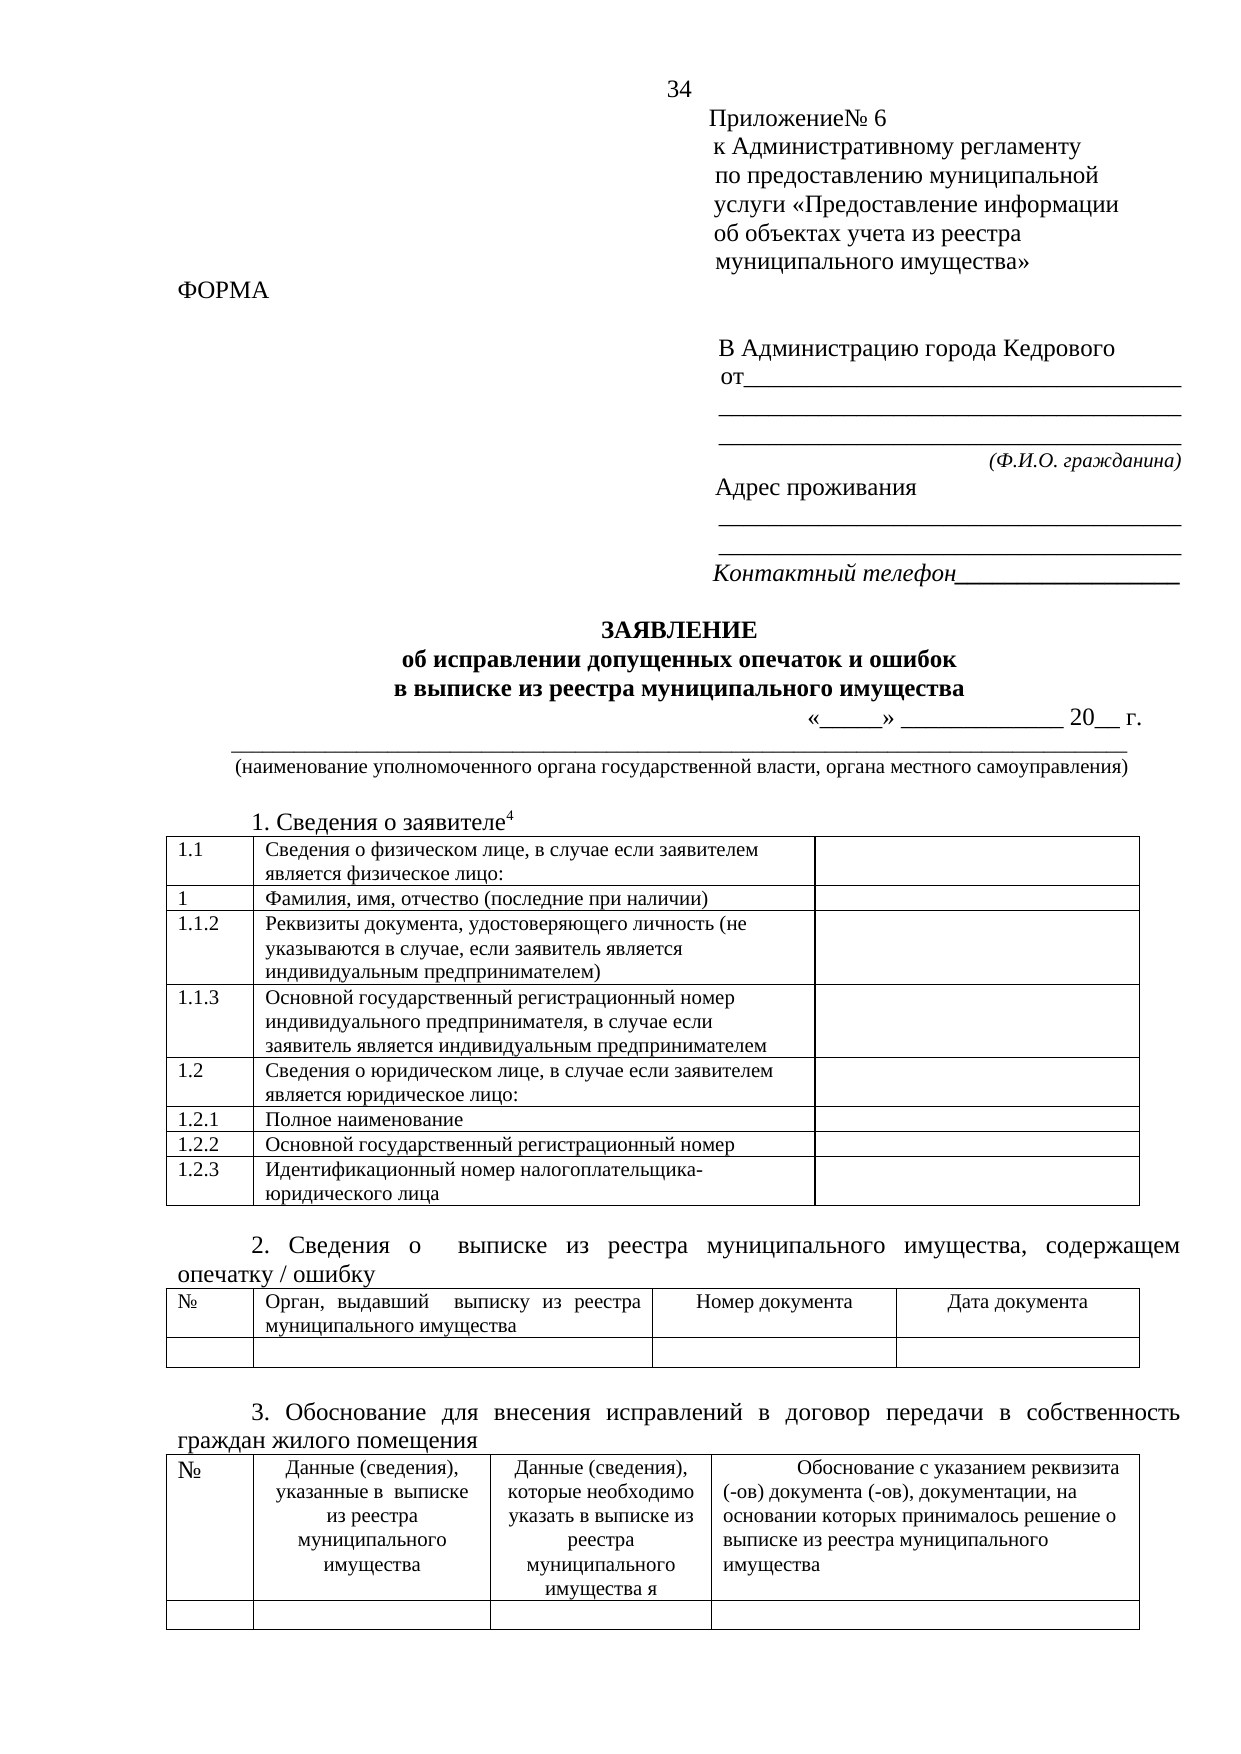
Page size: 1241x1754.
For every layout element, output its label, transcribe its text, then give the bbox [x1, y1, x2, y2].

table_cell 1.2 [167, 1058, 253, 1106]
table_cell Фамилия, имя, отчество (последние при наличии) [254, 886, 814, 910]
text Контактный телефон__________________ [177, 558, 1181, 587]
table_cell 1.2.3 [167, 1157, 253, 1205]
table_cell Идентификационный номер налогоплательщика- юридического лица [254, 1157, 814, 1205]
text Адрес проживания [177, 472, 1181, 500]
table_cell [491, 1601, 711, 1629]
text _____________________________________ [177, 500, 1181, 529]
table_cell Реквизиты документа, удостоверяющего личность (не указываются в случае, если заявитель является индивидуальным предпринимателем) [254, 911, 814, 983]
table_cell [897, 1338, 1139, 1367]
table_cell [712, 1601, 1139, 1629]
table_cell [816, 1157, 1139, 1205]
text ______________________________________________________________________________________ [177, 730, 1181, 754]
text ФОРМА [177, 275, 1181, 304]
table_header Данные (сведения), которые необходимо указать в выписке из реестра муниципального имущества я [491, 1455, 711, 1599]
table_header Орган, выдавший выписку из реестра муниципального имущества [254, 1289, 652, 1337]
table_cell [254, 1601, 490, 1629]
text 3. Обоснование для внесения исправлений в договор передачи в собственность граждан жилого помещения [177, 1397, 1181, 1454]
text услуги «Предоставление информации [177, 189, 1181, 218]
text В Администрацию города Кедрового [177, 333, 1181, 361]
table_cell [816, 985, 1139, 1057]
table_header Данные (сведения), указанные в выписке из реестра муниципального имущества [254, 1455, 490, 1599]
table_cell 1.1.2 [167, 911, 253, 983]
table_cell Основной государственный регистрационный номер индивидуального предпринимателя, в случае если заявитель является индивидуальным предпринимателем [254, 985, 814, 1057]
table_cell 1.2.2 [167, 1132, 253, 1156]
text 2. Сведения о выписке из реестра муниципального имущества, содержащем опечатку / ошибку [177, 1230, 1181, 1288]
text муниципального имущества» [177, 246, 1181, 275]
table_cell 1.1.3 [167, 985, 253, 1057]
table_cell [167, 1338, 253, 1367]
text Приложение№ 6 [709, 103, 1181, 131]
text от___________________________________ _____________________________________ _____________________________________ (Ф.И.О. гражданина) [177, 361, 1181, 472]
table_cell [816, 1132, 1139, 1156]
table_header 1.1 [167, 837, 253, 885]
table_cell 1 [167, 886, 253, 910]
table_cell [653, 1338, 896, 1367]
text в выписке из реестра муниципального имущества [177, 673, 1181, 702]
text по предоставлению муниципальной [177, 160, 1181, 189]
text _____________________________________ [177, 529, 1181, 558]
table_cell [816, 911, 1139, 983]
text ЗАЯВЛЕНИЕ [177, 615, 1181, 644]
table_header Дата документа [897, 1289, 1139, 1337]
text 1. Сведения о заявителе4 [177, 807, 1181, 836]
table_header № [167, 1289, 253, 1337]
text (наименование уполномоченного органа государственной власти, органа местного самоуправления) [177, 754, 1181, 778]
table_cell [816, 886, 1139, 910]
text об исправлении допущенных опечаток и ошибок [177, 644, 1181, 673]
table_cell [254, 1338, 652, 1367]
table_cell Сведения о юридическом лице, в случае если заявителем является юридическое лицо: [254, 1058, 814, 1106]
table_header Номер документа [653, 1289, 896, 1337]
table_cell 1.2.1 [167, 1107, 253, 1131]
table_cell [816, 1058, 1139, 1106]
text к Административному регламенту [177, 131, 1181, 160]
table_cell Основной государственный регистрационный номер [254, 1132, 814, 1156]
table_cell Полное наименование [254, 1107, 814, 1131]
table_header [816, 837, 1139, 885]
table_header Обоснование с указанием реквизита (-ов) документа (-ов), документации, на основании которых принималось решение о выписке из реестра муниципального имущества [712, 1455, 1139, 1599]
table_cell [167, 1601, 253, 1629]
text «_____» _____________ 20__ г. [177, 702, 1181, 730]
table_cell [816, 1107, 1139, 1131]
table_header № [167, 1455, 253, 1599]
table_header Сведения о физическом лице, в случае если заявителем является физическое лицо: [254, 837, 814, 885]
text об объектах учета из реестра [177, 218, 1181, 246]
